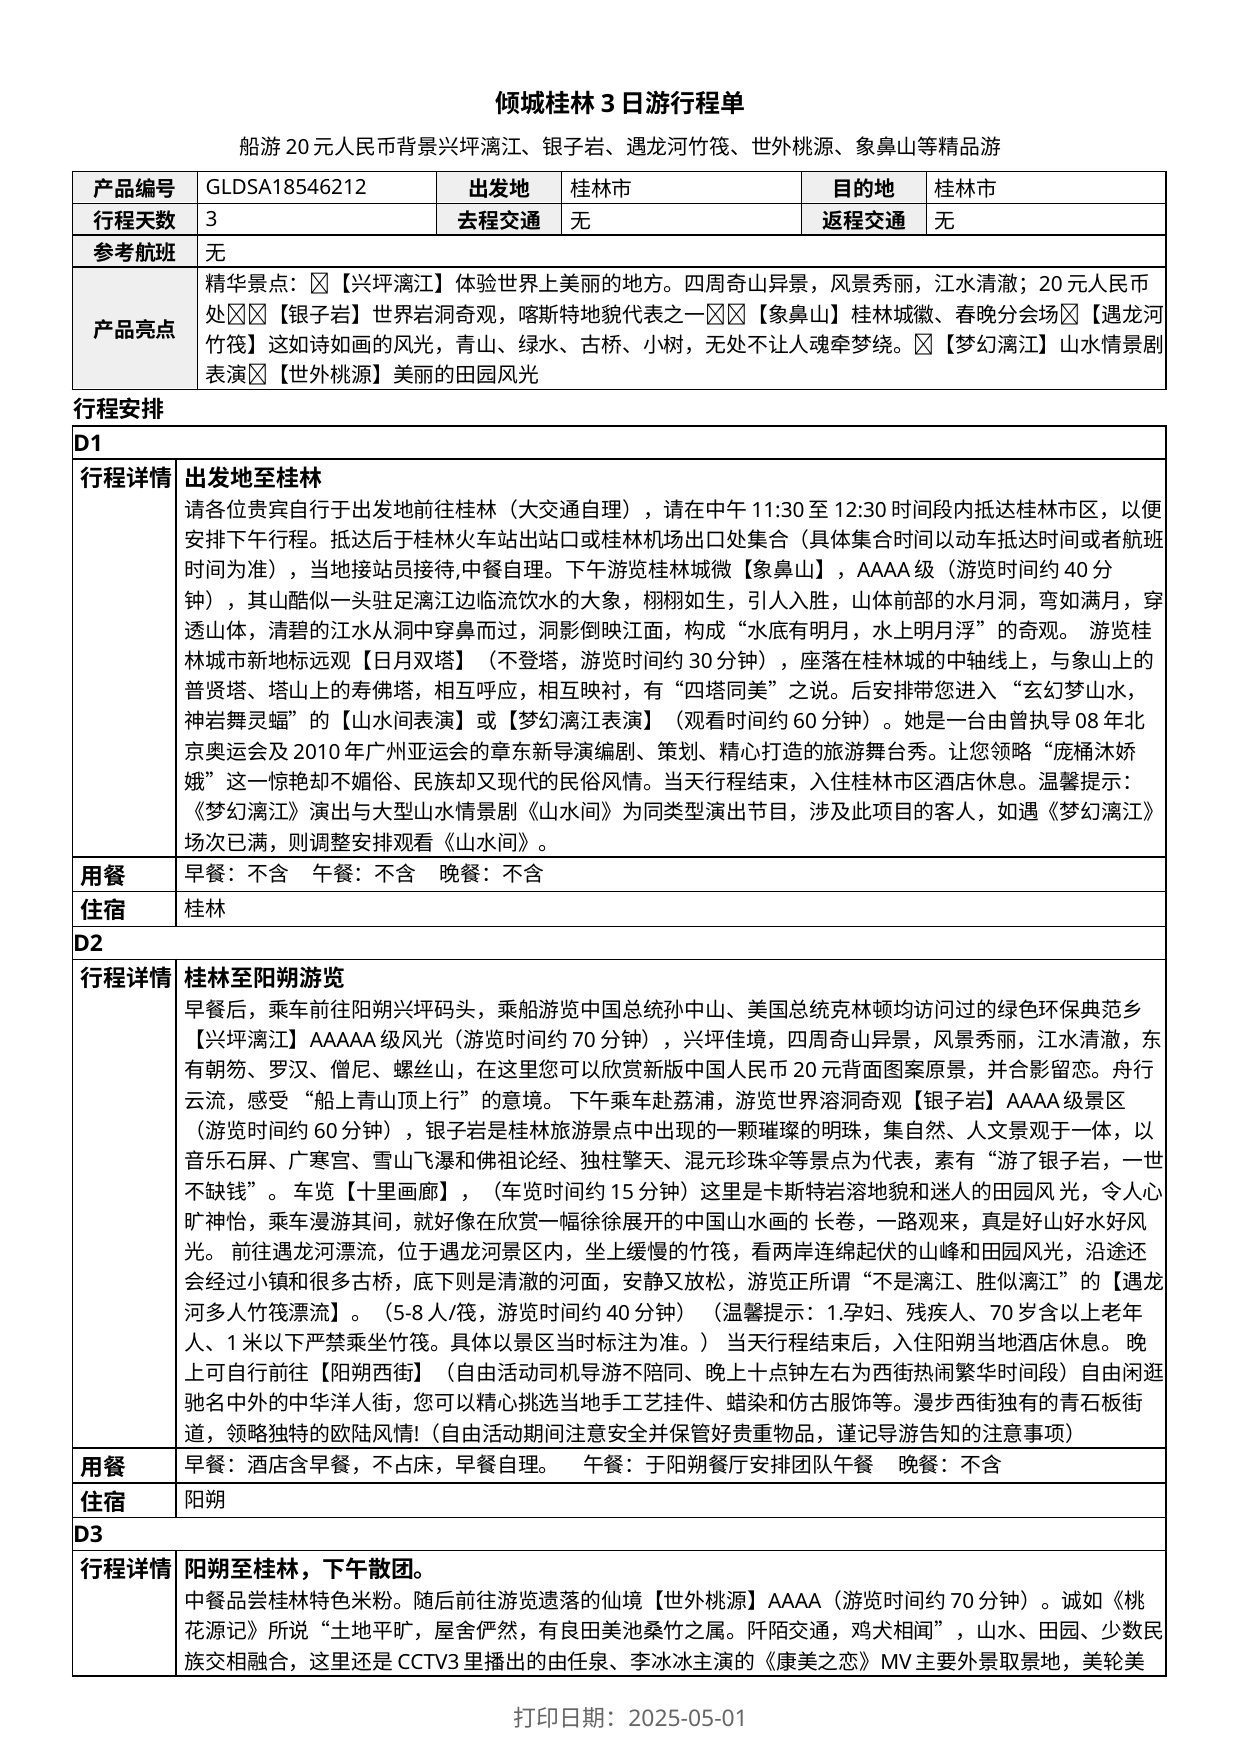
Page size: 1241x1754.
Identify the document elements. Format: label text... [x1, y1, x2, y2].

table_cell 行程天数 [73, 204, 197, 234]
table_header 产品编号 [73, 172, 197, 202]
table_header D1 [73, 427, 1165, 458]
table_cell 阳朔 [177, 1484, 1165, 1517]
table_cell 早餐：酒店含早餐，不占床，早餐自理。 午餐：于阳朔餐厅安排团队午餐 晚餐：不含 [177, 1449, 1165, 1482]
table_cell 行程详情 [73, 960, 175, 1447]
table_cell 精华景点： [198, 268, 1165, 388]
table_header 出发地 [437, 172, 561, 202]
table_cell 行程详情 [73, 460, 175, 856]
table_header 桂林市 [562, 172, 801, 202]
table_cell 住宿 [73, 1484, 175, 1517]
table_cell 无 [562, 204, 801, 234]
table_cell 无 [198, 236, 1165, 266]
table_cell 返程交通 [802, 204, 926, 234]
table_cell 早餐：不含 午餐：不含 晚餐：不含 [177, 858, 1165, 891]
table_cell 出发地至桂林 请各位贵宾自行于出发地前往桂林（大交通自理），请在中午11:30至12:30时间段内抵达桂林市区，以便安排下午行程。抵达后于桂林火车站出站口或桂林机场出口处集合（具体集合时间以动车抵达时间或者航班时间为准），当地接站员接待,中餐自理。 [177, 460, 1165, 856]
table_header GLDSA18546212 [198, 172, 436, 202]
table_cell 3 [198, 204, 436, 234]
table_cell 行程详情 [73, 1551, 175, 1675]
table_cell 住宿 [73, 892, 175, 926]
table_header 桂林市 [927, 172, 1165, 202]
table_cell 桂林 [177, 892, 1165, 926]
table_cell 用餐 [73, 858, 175, 891]
text 行程安排 [73, 391, 1167, 424]
table_cell 无 [927, 204, 1165, 234]
table_cell 桂林至阳朔游览 早餐后，乘车前往阳朔兴坪码头，乘船游览中国总统孙中山、美国总统克林顿均访问过的绿色环保典范乡【兴坪漓江】AAAAA级风光（游览时间约70分钟），兴坪佳境，四周奇山异景，风景秀丽，江水清澈，东有朝笏、罗汉、僧尼、螺丝山，在这里您可以欣赏新版中国人民币20元背面图案原景，并合影留恋。舟行云流，感受 “船上青山顶上行”的意境。 [177, 960, 1165, 1447]
table_cell 产品亮点 [73, 268, 197, 388]
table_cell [177, 1551, 1165, 1675]
table_header 目的地 [802, 172, 926, 202]
table_cell 去程交通 [437, 204, 561, 234]
table_cell 参考航班 [73, 236, 197, 266]
table_cell 用餐 [73, 1449, 175, 1482]
table_cell D3 [73, 1518, 1165, 1549]
table_cell D2 [73, 927, 1165, 958]
text 倾城桂林3日游行程单 [73, 83, 1167, 119]
text 船游20元人民币背景兴坪漓江、银子岩、遇龙河竹筏、世外桃源、象鼻山等精品游 [73, 130, 1167, 160]
